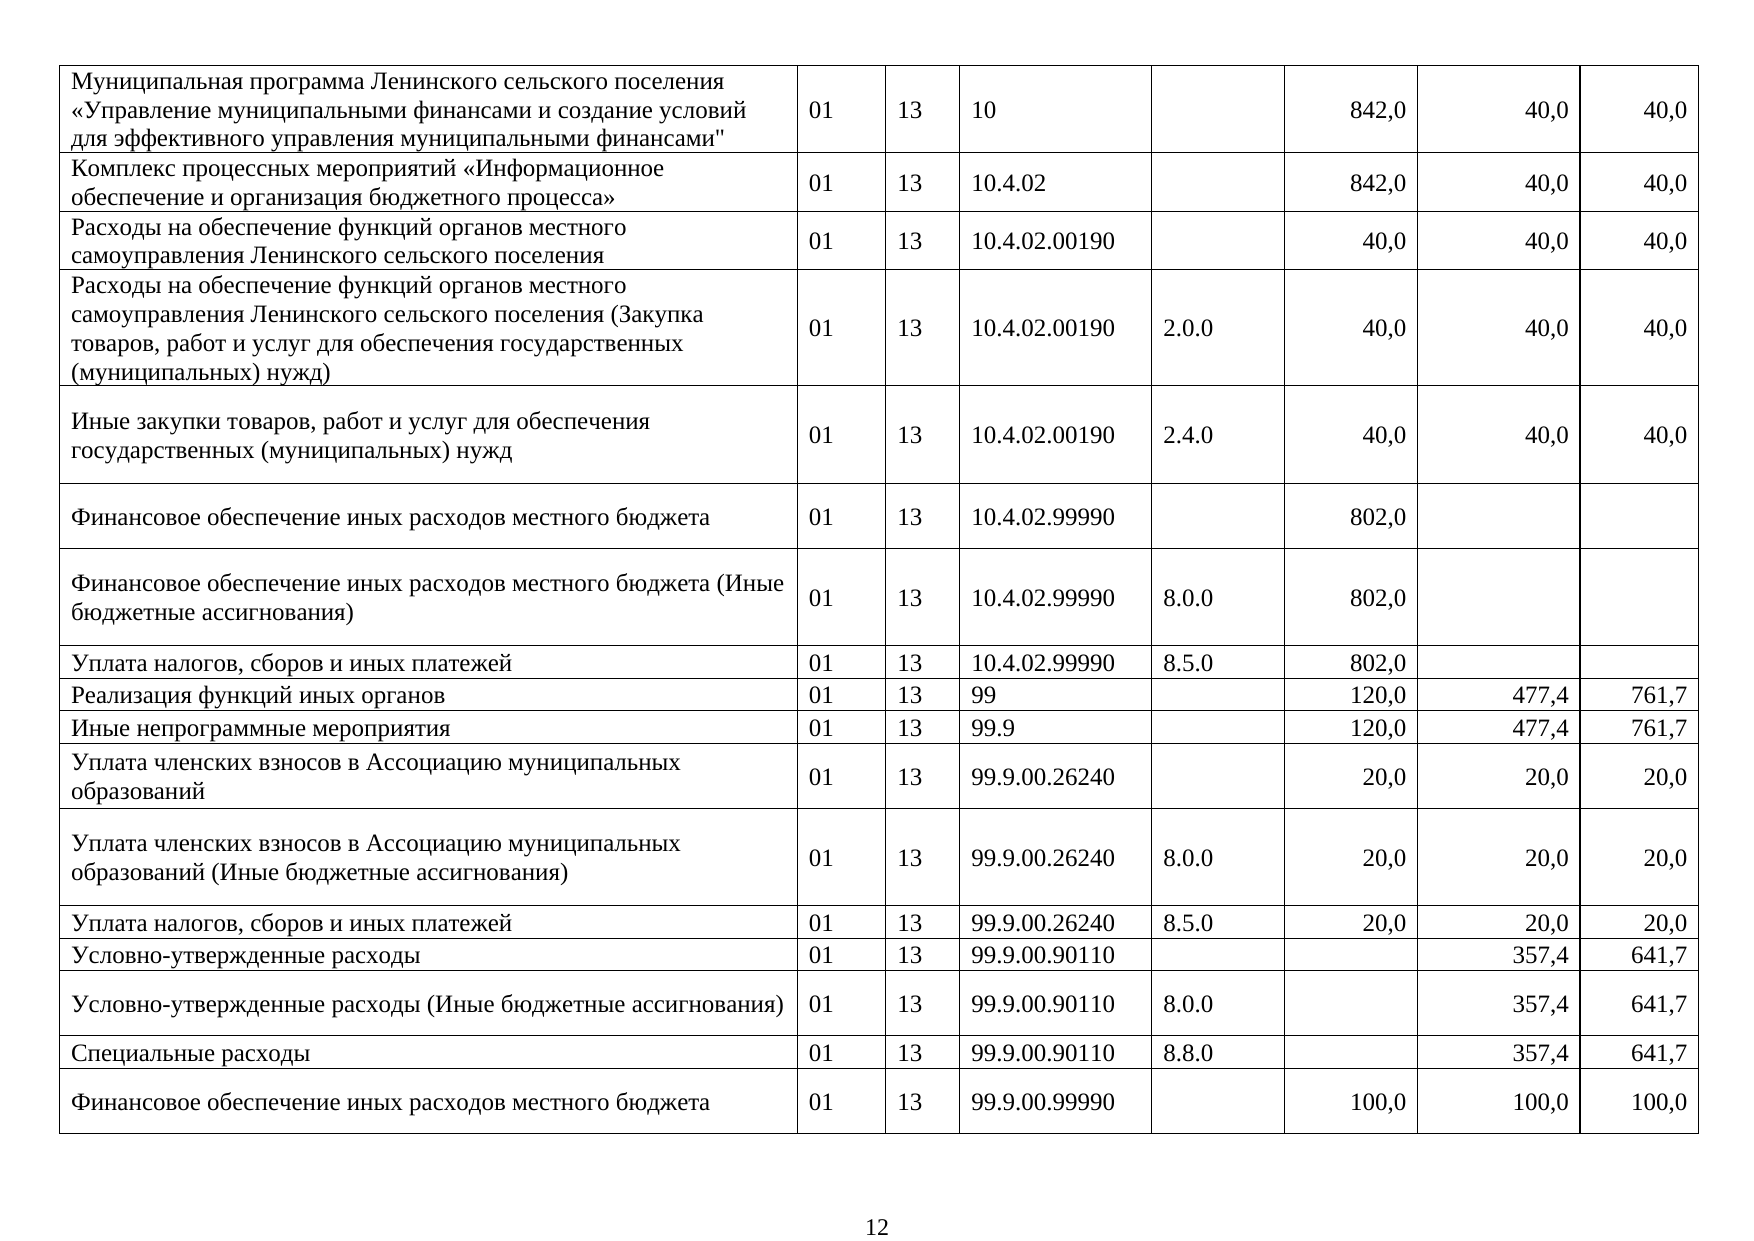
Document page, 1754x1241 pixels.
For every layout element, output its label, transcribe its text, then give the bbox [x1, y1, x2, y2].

table_cell [1152, 679, 1284, 710]
table_cell 40,0 [1285, 212, 1417, 269]
table_cell 761,7 [1581, 679, 1698, 710]
table_cell [1152, 212, 1284, 269]
table_cell 13 [886, 906, 959, 938]
table_cell 13 [886, 1036, 959, 1068]
table_cell [1152, 744, 1284, 808]
table_cell 99.9.00.26240 [960, 906, 1151, 938]
table_cell 40,0 [1418, 153, 1579, 211]
table_cell 13 [886, 679, 959, 710]
table_cell 10.4.02.99990 [960, 484, 1151, 548]
table_cell 13 [886, 646, 959, 678]
table_cell [1418, 549, 1579, 645]
table_cell Специальные расходы [60, 1036, 797, 1068]
table_cell 01 [798, 711, 885, 743]
table_cell 13 [886, 549, 959, 645]
table_cell 8.0.0 [1152, 809, 1284, 905]
table_cell 802,0 [1285, 646, 1417, 678]
table_cell Финансовое обеспечение иных расходов местного бюджета [60, 484, 797, 548]
table_cell 10.4.02 [960, 153, 1151, 211]
table_cell 10.4.02.00190 [960, 212, 1151, 269]
table_cell 40,0 [1581, 66, 1698, 152]
table_cell 2.4.0 [1152, 386, 1284, 483]
table_cell Уплата членских взносов в Ассоциацию муниципальных образований [60, 744, 797, 808]
table_cell 8.0.0 [1152, 549, 1284, 645]
table_cell 10.4.02.99990 [960, 549, 1151, 645]
table_cell 357,4 [1418, 971, 1579, 1035]
table_cell [1152, 153, 1284, 211]
table_cell 761,7 [1581, 711, 1698, 743]
table_cell 01 [798, 1069, 885, 1133]
table_cell 99.9.00.90110 [960, 971, 1151, 1035]
table_cell 357,4 [1418, 939, 1579, 970]
table_cell 40,0 [1285, 386, 1417, 483]
table_cell 13 [886, 744, 959, 808]
table_cell Уплата налогов, сборов и иных платежей [60, 646, 797, 678]
table_cell 40,0 [1418, 66, 1579, 152]
table_cell 20,0 [1285, 906, 1417, 938]
table_cell 13 [886, 971, 959, 1035]
table_cell [1152, 711, 1284, 743]
table_cell 20,0 [1418, 744, 1579, 808]
table_cell Реализация функций иных органов [60, 679, 797, 710]
table_cell 99.9.00.90110 [960, 939, 1151, 970]
table_cell 40,0 [1418, 270, 1579, 385]
table_cell Условно-утвержденные расходы (Иные бюджетные ассигнования) [60, 971, 797, 1035]
table_cell 99.9 [960, 711, 1151, 743]
table_cell 99 [960, 679, 1151, 710]
table_cell Уплата членских взносов в Ассоциацию муниципальных образований (Иные бюджетные ассигнования) [60, 809, 797, 905]
table_cell 13 [886, 939, 959, 970]
table_cell 99.9.00.90110 [960, 1036, 1151, 1068]
table_cell 01 [798, 153, 885, 211]
table_cell 20,0 [1285, 744, 1417, 808]
table_cell Комплекс процессных мероприятий «Информационное обеспечение и организация бюджетного процесса» [60, 153, 797, 211]
table_cell 8.5.0 [1152, 646, 1284, 678]
table_cell Условно-утвержденные расходы [60, 939, 797, 970]
table_cell 641,7 [1581, 1036, 1698, 1068]
table_cell 99.9.00.99990 [960, 1069, 1151, 1133]
table_cell 13 [886, 1069, 959, 1133]
table_cell 20,0 [1418, 906, 1579, 938]
table_cell 2.0.0 [1152, 270, 1284, 385]
table_cell 01 [798, 212, 885, 269]
table_cell Расходы на обеспечение функций органов местного самоуправления Ленинского сельского поселения [60, 212, 797, 269]
table_cell 842,0 [1285, 153, 1417, 211]
table_cell 357,4 [1418, 1036, 1579, 1068]
table_cell 40,0 [1581, 212, 1698, 269]
table_cell 40,0 [1581, 270, 1698, 385]
table_cell 13 [886, 153, 959, 211]
table_cell 477,4 [1418, 679, 1579, 710]
table_cell 13 [886, 212, 959, 269]
table_cell 01 [798, 939, 885, 970]
table_cell 10 [960, 66, 1151, 152]
table_cell 01 [798, 66, 885, 152]
table_cell 641,7 [1581, 939, 1698, 970]
table_cell 01 [798, 1036, 885, 1068]
table_cell 120,0 [1285, 711, 1417, 743]
table_cell 40,0 [1581, 386, 1698, 483]
table_cell Иные непрограммные мероприятия [60, 711, 797, 743]
table_cell [1152, 939, 1284, 970]
table_cell 10.4.02.00190 [960, 386, 1151, 483]
table_cell 01 [798, 549, 885, 645]
table_cell 40,0 [1581, 153, 1698, 211]
table_cell Финансовое обеспечение иных расходов местного бюджета (Иные бюджетные ассигнования) [60, 549, 797, 645]
table_cell 40,0 [1285, 270, 1417, 385]
table_cell [1581, 549, 1698, 645]
table_cell 641,7 [1581, 971, 1698, 1035]
table_cell 99.9.00.26240 [960, 809, 1151, 905]
table_cell Муниципальная программа Ленинского сельского поселения «Управление муниципальными финансами и создание условий для эффективного управления муниципальными финансами" [60, 66, 797, 152]
table_cell 100,0 [1285, 1069, 1417, 1133]
table_cell 13 [886, 809, 959, 905]
table_cell 40,0 [1418, 386, 1579, 483]
table_cell 01 [798, 484, 885, 548]
table_cell 01 [798, 809, 885, 905]
table_cell [1581, 484, 1698, 548]
table_cell 13 [886, 386, 959, 483]
table_cell [1152, 1069, 1284, 1133]
table_cell 802,0 [1285, 549, 1417, 645]
table_cell 8.5.0 [1152, 906, 1284, 938]
table_cell 01 [798, 906, 885, 938]
table_cell 20,0 [1581, 906, 1698, 938]
table_cell 477,4 [1418, 711, 1579, 743]
table_cell [1418, 646, 1579, 678]
table_cell 100,0 [1418, 1069, 1579, 1133]
table_cell 01 [798, 679, 885, 710]
table_cell 13 [886, 711, 959, 743]
table_cell 01 [798, 646, 885, 678]
table_cell 01 [798, 744, 885, 808]
table_cell Расходы на обеспечение функций органов местного самоуправления Ленинского сельского поселения (Закупка товаров, работ и услуг для обеспечения государственных (муниципальных) нужд) [60, 270, 797, 385]
table_cell 01 [798, 386, 885, 483]
table_cell 01 [798, 971, 885, 1035]
table_cell 20,0 [1418, 809, 1579, 905]
table_cell 13 [886, 270, 959, 385]
table_cell 100,0 [1581, 1069, 1698, 1133]
table_cell 01 [798, 270, 885, 385]
table_cell 10.4.02.99990 [960, 646, 1151, 678]
table_cell 99.9.00.26240 [960, 744, 1151, 808]
table_cell [1285, 939, 1417, 970]
table_cell 20,0 [1581, 809, 1698, 905]
table_cell 20,0 [1581, 744, 1698, 808]
table_cell 10.4.02.00190 [960, 270, 1151, 385]
table_cell [1418, 484, 1579, 548]
table_cell 40,0 [1418, 212, 1579, 269]
table_cell Финансовое обеспечение иных расходов местного бюджета [60, 1069, 797, 1133]
table_cell Уплата налогов, сборов и иных платежей [60, 906, 797, 938]
table_cell 20,0 [1285, 809, 1417, 905]
table_cell [1152, 484, 1284, 548]
table_cell 120,0 [1285, 679, 1417, 710]
table_cell [1285, 1036, 1417, 1068]
table_cell 842,0 [1285, 66, 1417, 152]
table_cell 8.8.0 [1152, 1036, 1284, 1068]
table_cell [1581, 646, 1698, 678]
table_cell 8.0.0 [1152, 971, 1284, 1035]
table_cell 13 [886, 66, 959, 152]
table_cell [1285, 971, 1417, 1035]
table_cell Иные закупки товаров, работ и услуг для обеспечения государственных (муниципальных) нужд [60, 386, 797, 483]
table_cell [1152, 66, 1284, 152]
table_cell 802,0 [1285, 484, 1417, 548]
table_cell 13 [886, 484, 959, 548]
